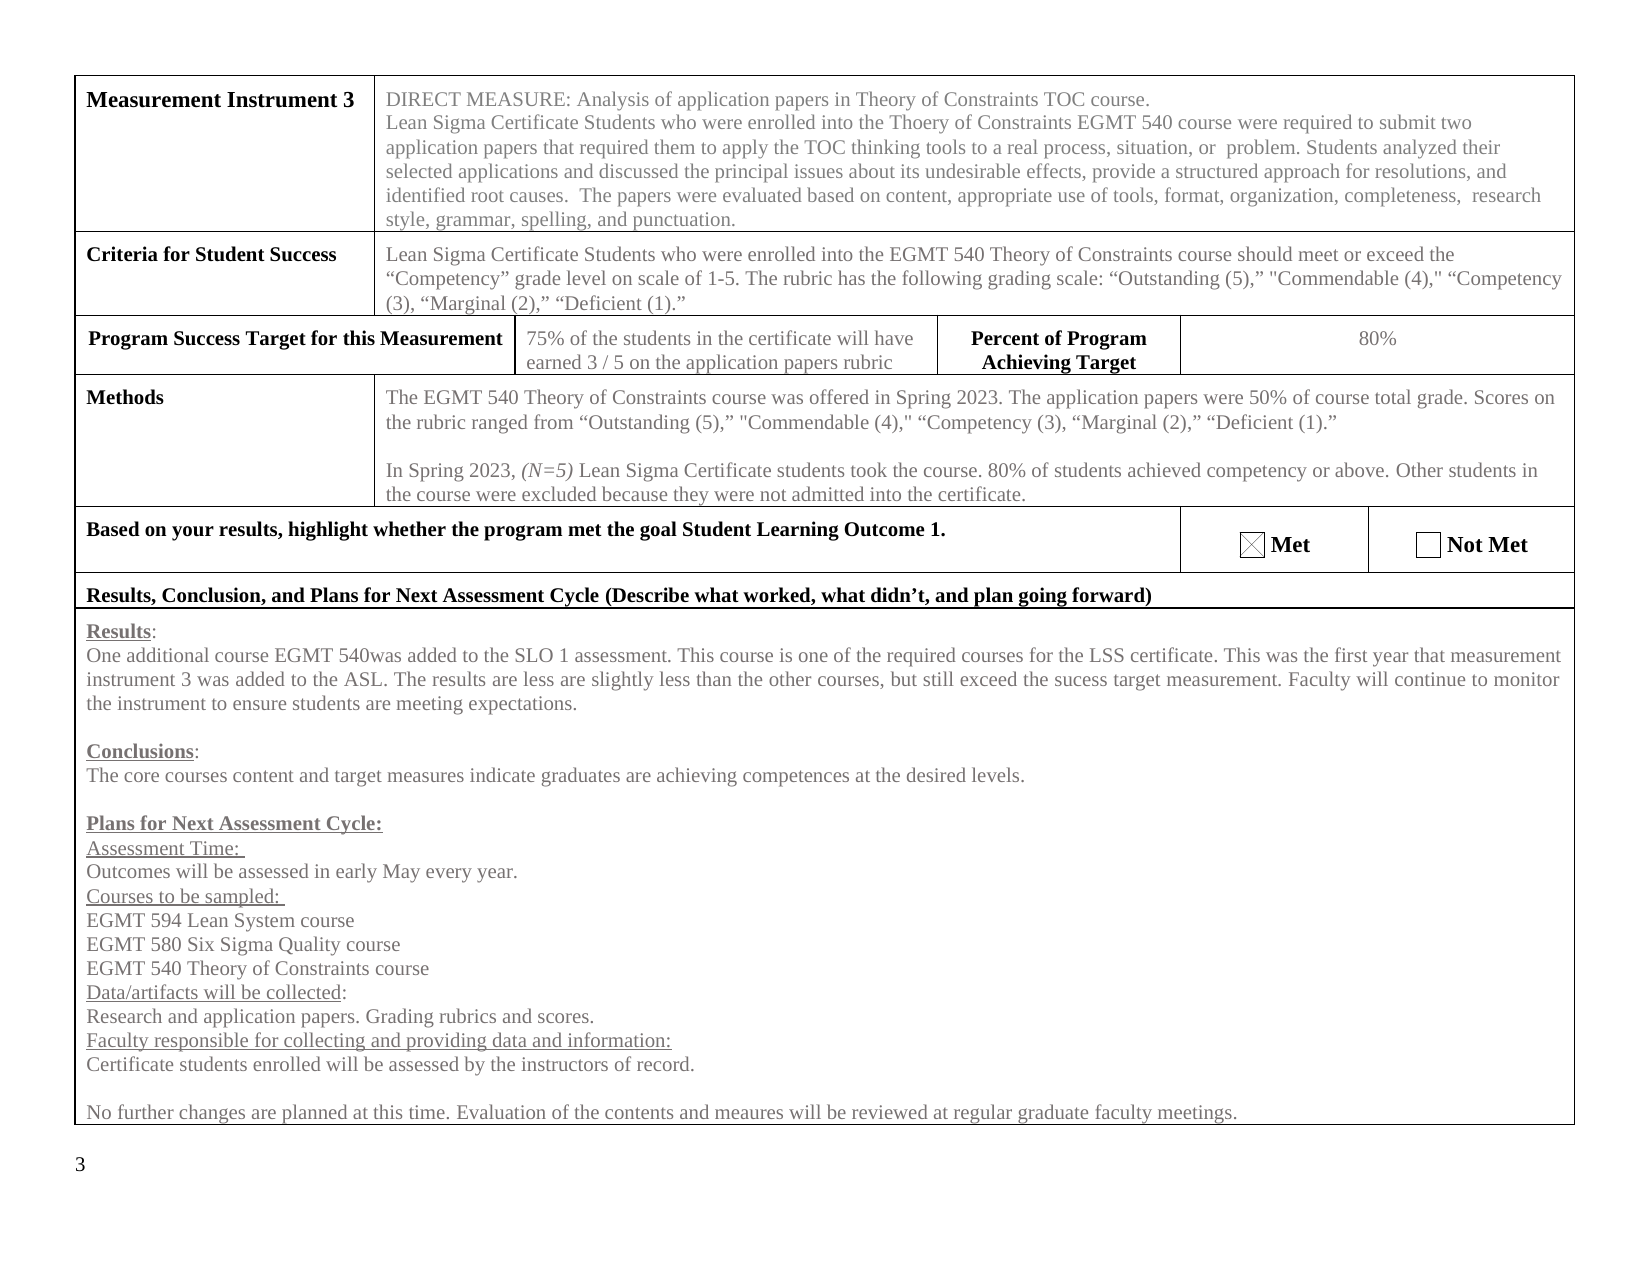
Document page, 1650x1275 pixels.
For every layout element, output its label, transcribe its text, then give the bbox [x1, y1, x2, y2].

table_cell Met [1181, 507, 1368, 572]
table_cell Lean Sigma Certificate Students who were enrolled into the EGMT 540 Theory of Constraints course should meet or exceed the “Competency” grade level on scale of 1-5. The rubric has the following grading scale: “Outstanding (5),” "Commendable (4)," “Competency (3), “Marginal (2),” “Deficient (1).” [375, 232, 1574, 314]
table_cell Based on your results, highlight whether the program met the goal Student Learning Outcome 1. [76, 507, 1180, 572]
table_cell Methods [76, 375, 374, 506]
table_cell 75% of the students in the certificate will have earned 3 / 5 on the application papers rubric [516, 316, 937, 374]
table_cell Results, Conclusion, and Plans for Next Assessment Cycle (Describe what worked, what didn’t, and plan going forward) [76, 573, 1574, 607]
table_header Measurement Instrument 3 [76, 76, 374, 231]
table_cell Criteria for Student Success [76, 232, 374, 314]
table_cell 80% [1181, 316, 1574, 374]
table_cell Program Success Target for this Measurement [76, 316, 514, 374]
table_cell The EGMT 540 Theory of Constraints course was offered in Spring 2023. The application papers were 50% of course total grade. Scores on the rubric ranged from “Outstanding (5),” "Commendable (4)," “Competency (3), “Marginal (2),” “Deficient (1).” In Spring 2023, (N=5) Lean Sigma Certificate students took the course. 80% of students achieved competency or above. Other students in the course were excluded because they were not admitted into the certificate. [375, 375, 1574, 506]
table_cell Percent of Program Achieving Target [938, 316, 1180, 374]
table_header DIRECT MEASURE: Analysis of application papers in Theory of Constraints TOC course. Lean Sigma Certificate Students who were enrolled into the Thoery of Constraints EGMT 540 course were required to submit two application papers that required them to apply the TOC thinking tools to a real process, situation, or problem. Students analyzed their selected applications and discussed the principal issues about its undesirable effects, provide a structured approach for resolutions, and identified root causes. The papers were evaluated based on content, appropriate use of tools, format, organization, completeness, research style, grammar, spelling, and punctuation. [375, 76, 1574, 231]
table_cell Not Met [1369, 507, 1574, 572]
table_cell Results: One additional course EGMT 540was added to the SLO 1 assessment. This course is one of the required courses for the LSS certificate. This was the first year that measurement instrument 3 was added to the ASL. The results are less are slightly less than the other courses, but still exceed the sucess target measurement. Faculty will continue to monitor the instrument to ensure students are meeting expectations. Conclusions: The core courses content and target measures indicate graduates are achieving competences at the desired levels. Plans for Next Assessment Cycle: Assessment Time: Outcomes will be assessed in early May every year. Courses to be sampled: EGMT 594 Lean System course EGMT 580 Six Sigma Quality course EGMT 540 Theory of Constraints course Data/artifacts will be collected: Research and application papers. Grading rubrics and scores. Faculty responsible for collecting and providing data and information: Certificate students enrolled will be assessed by the instructors of record. No further changes are planned at this time. Evaluation of the contents and meaures will be reviewed at regular graduate faculty meetings. [76, 609, 1574, 1124]
